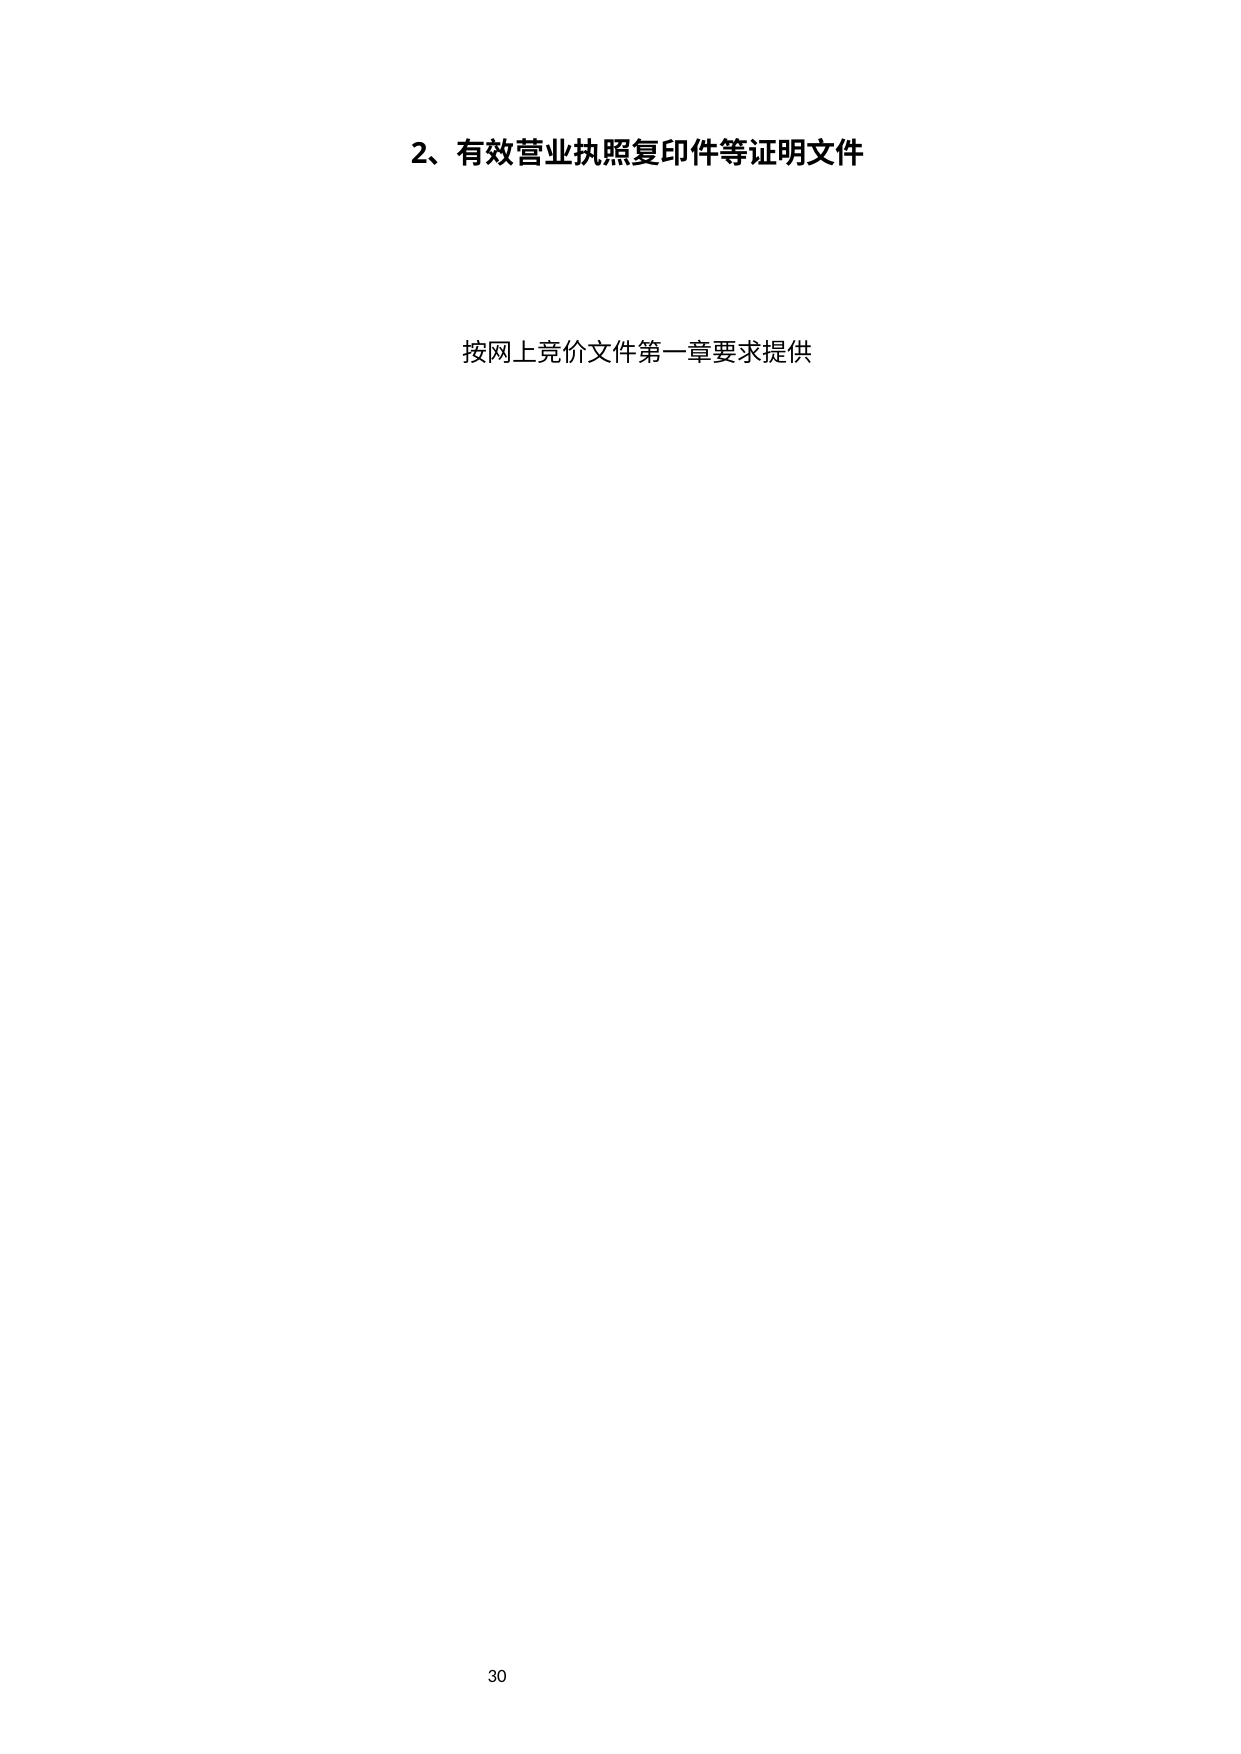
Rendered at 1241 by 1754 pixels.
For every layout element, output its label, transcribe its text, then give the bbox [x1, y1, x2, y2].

text 2、有效营业执照复印件等证明文件 [131, 130, 1144, 172]
text 按网上竞价文件第一章要求提供 [131, 333, 1144, 369]
